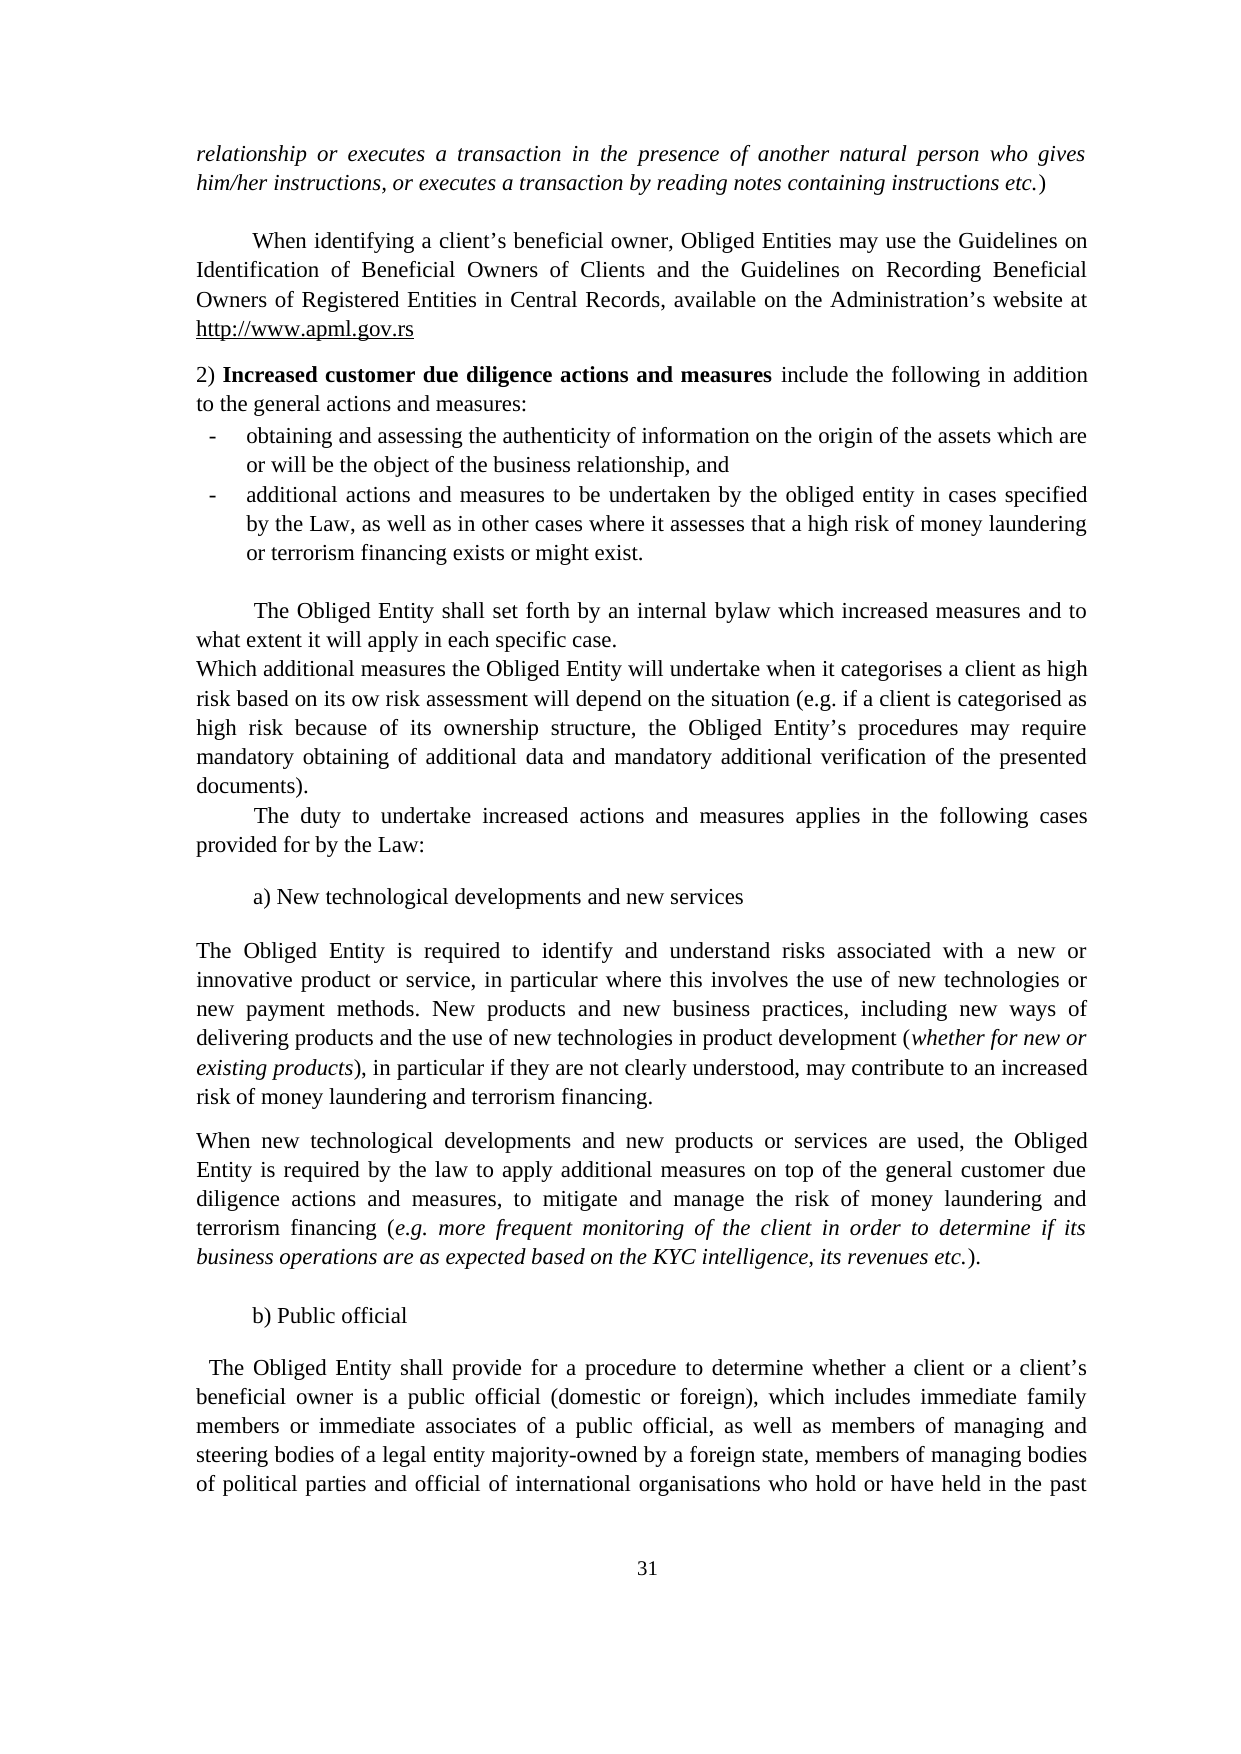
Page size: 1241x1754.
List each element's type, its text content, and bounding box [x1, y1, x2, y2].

text b) Public official [252, 1302, 1089, 1328]
list additional actions and measures to be undertaken by the obliged entity in cases specified by the Law, as well as in other cases where it assesses that a high risk of money laundering or terrorism financing exists or might exist. [208, 481, 1089, 565]
list obtaining and assessing the authenticity of information on the origin of the assets which are or will be the object of the business relationship, and [208, 422, 1089, 478]
text The Obliged Entity is required to identify and understand risks associated with a new or innovative product or service, in particular where this involves the use of new technologies or new payment methods. New products and new business practices, including new ways of delivering products and the use of new technologies in product development (whether for new or existing products), in particular if they are not clearly understood, may contribute to an increased risk of money laundering and terrorism financing. [196, 937, 1089, 1109]
text а) New technological developments and new services [253, 883, 1089, 909]
text 2) Increased customer due diligence actions and measures include the following in addition to the general actions and measures: [196, 361, 1089, 417]
text The duty to undertake increased actions and measures applies in the following cases provided for by the Law: [196, 802, 1089, 857]
text Which additional measures the Obliged Entity will undertake when it categorises a client as high risk based on its ow risk assessment will depend on the situation (e.g. if a client is categorised as high risk because of its ownership structure, the Obliged Entity’s procedures may require mandatory obtaining of additional data and mandatory additional verification of the presented documents). [196, 656, 1089, 798]
text When new technological developments and new products or services are used, the Obliged Entity is required by the law to apply additional measures on top of the general customer due diligence actions and measures, to mitigate and manage the risk of money laundering and terrorism financing (e.g. more frequent monitoring of the client in order to determine if its business operations are as expected based on the KYC intelligence, its revenues etc.). [196, 1127, 1089, 1270]
text The Obliged Entity shall set forth by an internal bylaw which increased measures and to what extent it will apply in each specific case. [196, 597, 1089, 652]
text When identifying a client’s beneficial owner, Obliged Entities may use the Guidelines on Identification of Beneficial Owners of Clients and the Guidelines on Recording Beneficial Owners of Registered Entities in Central Records, available on the Administration’s website at http://www.apml.gov.rs [196, 227, 1089, 341]
